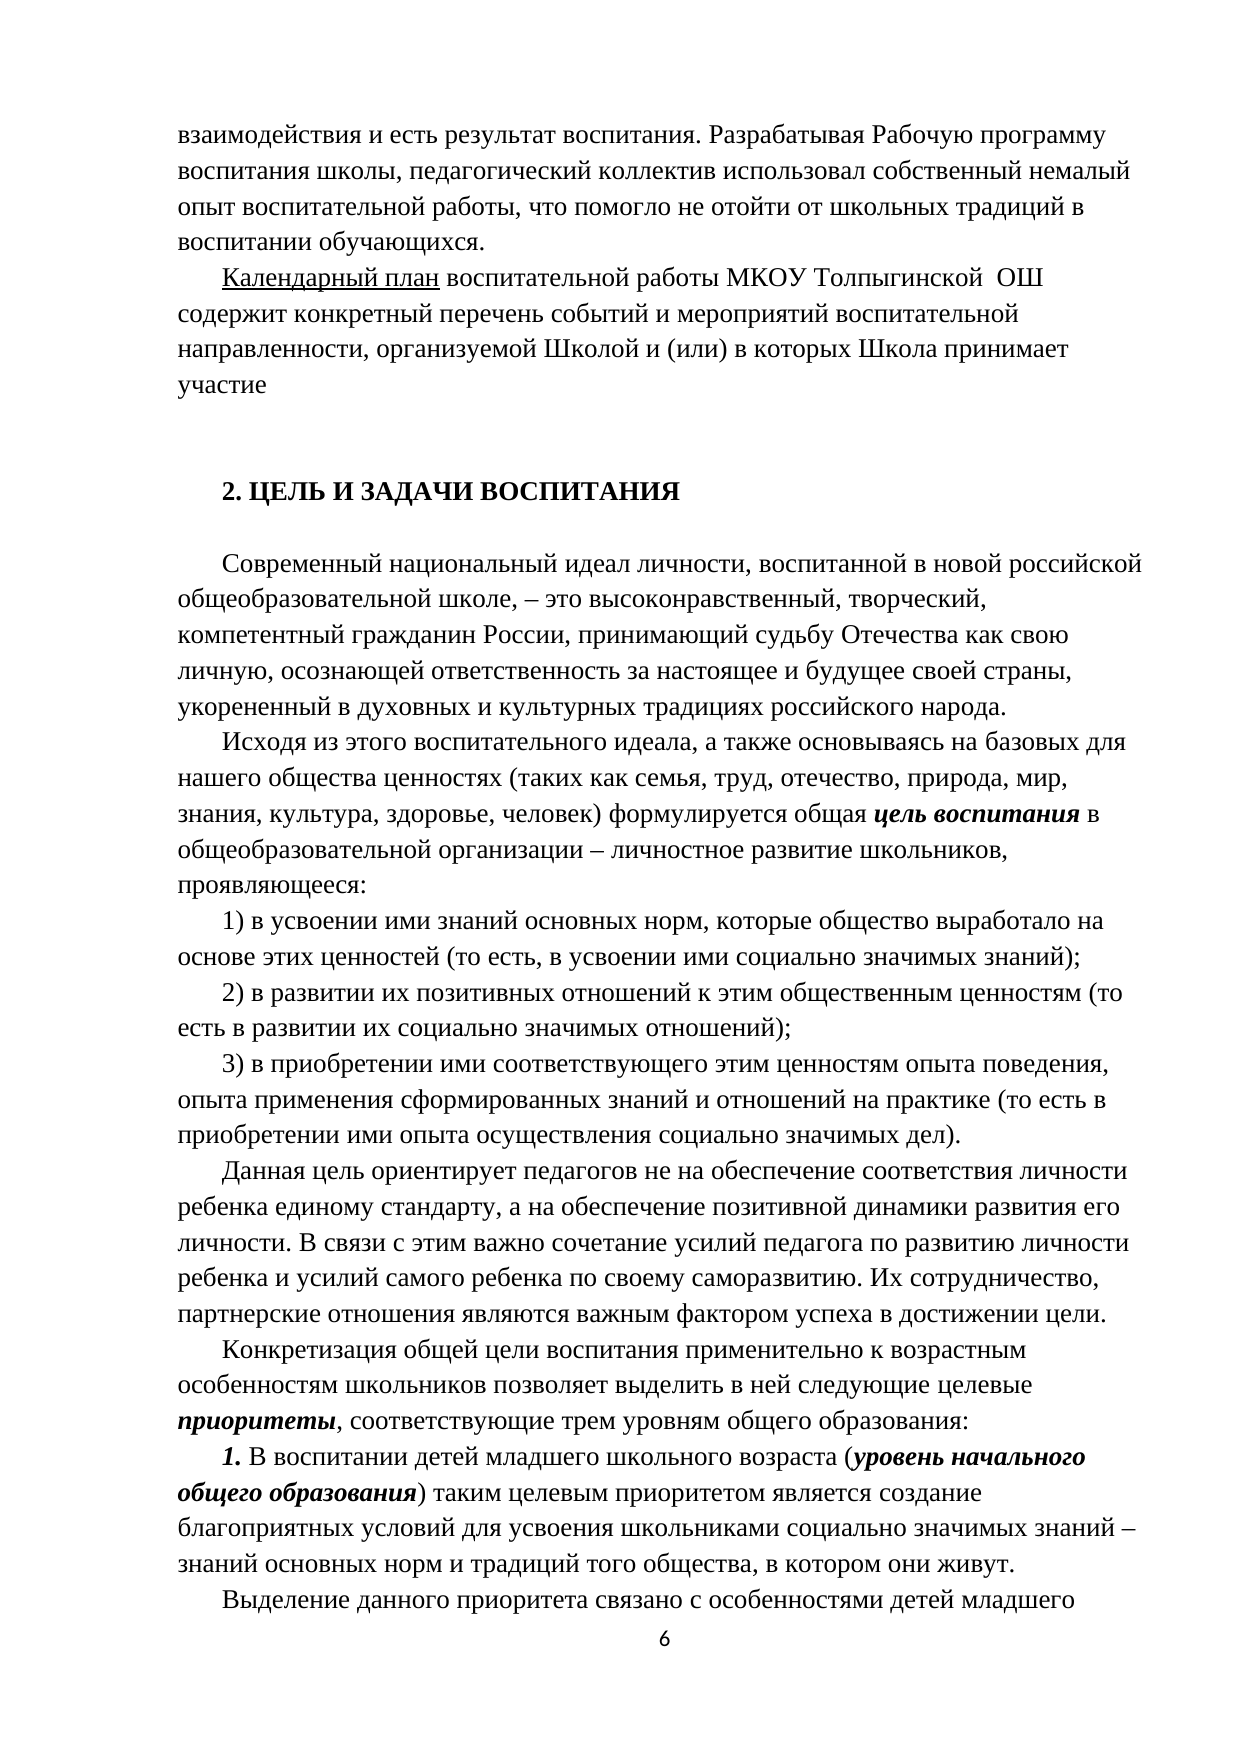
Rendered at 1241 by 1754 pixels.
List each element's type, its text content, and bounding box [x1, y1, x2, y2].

text Календарный план воспитательной работы МКОУ Толпыгинской ОШ содержит конкретный перечень событий и мероприятий воспитательной направленности, организуемой Школой и (или) в которых Школа принимает участие [177, 261, 1152, 399]
text 1. В воспитании детей младшего школьного возраста (уровень начального общего образования) таким целевым приоритетом является создание благоприятных условий для усвоения школьниками социально значимых знаний – знаний основных норм и традиций того общества, в котором они живут. [177, 1440, 1152, 1578]
text 3) в приобретении ими соответствующего этим ценностям опыта поведения, опыта применения сформированных знаний и отношений на практике (то есть в приобретении ими опыта осуществления социально значимых дел). [177, 1047, 1152, 1150]
text Современный национальный идеал личности, воспитанной в новой российской общеобразовательной школе, – это высоконравственный, творческий, компетентный гражданин России, принимающий судьбу Отечества как свою личную, осознающей ответственность за настоящее и будущее своей страны, укорененный в духовных и культурных традициях российского народа. [177, 547, 1152, 721]
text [177, 1583, 1152, 1614]
text Конкретизация общей цели воспитания применительно к возрастным особенностям школьников позволяет выделить в ней следующие целевые приоритеты, соответствующие трем уровням общего образования: [177, 1333, 1152, 1436]
text 2) в развитии их позитивных отношений к этим общественным ценностям (то есть в развитии их социально значимых отношений); [177, 976, 1152, 1042]
text Исходя из этого воспитательного идеала, а также основываясь на базовых для нашего общества ценностях (таких как семья, труд, отечество, природа, мир, знания, культура, здоровье, человек) формулируется общая цель воспитания в общеобразовательной организации – личностное развитие школьников, проявляющееся: [177, 726, 1152, 899]
text Данная цель ориентирует педагогов не на обеспечение соответствия личности ребенка единому стандарту, а на обеспечение позитивной динамики развития его личности. В связи с этим важно сочетание усилий педагога по развитию личности ребенка и усилий самого ребенка по своему саморазвитию. Их сотрудничество, партнерские отношения являются важным фактором успеха в достижении цели. [177, 1154, 1152, 1328]
text 2. ЦЕЛЬ И ЗАДАЧИ ВОСПИТАНИЯ [177, 475, 1152, 507]
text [177, 118, 1152, 256]
text 1) в усвоении ими знаний основных норм, которые общество выработало на основе этих ценностей (то есть, в усвоении ими социально значимых знаний); [177, 904, 1152, 971]
